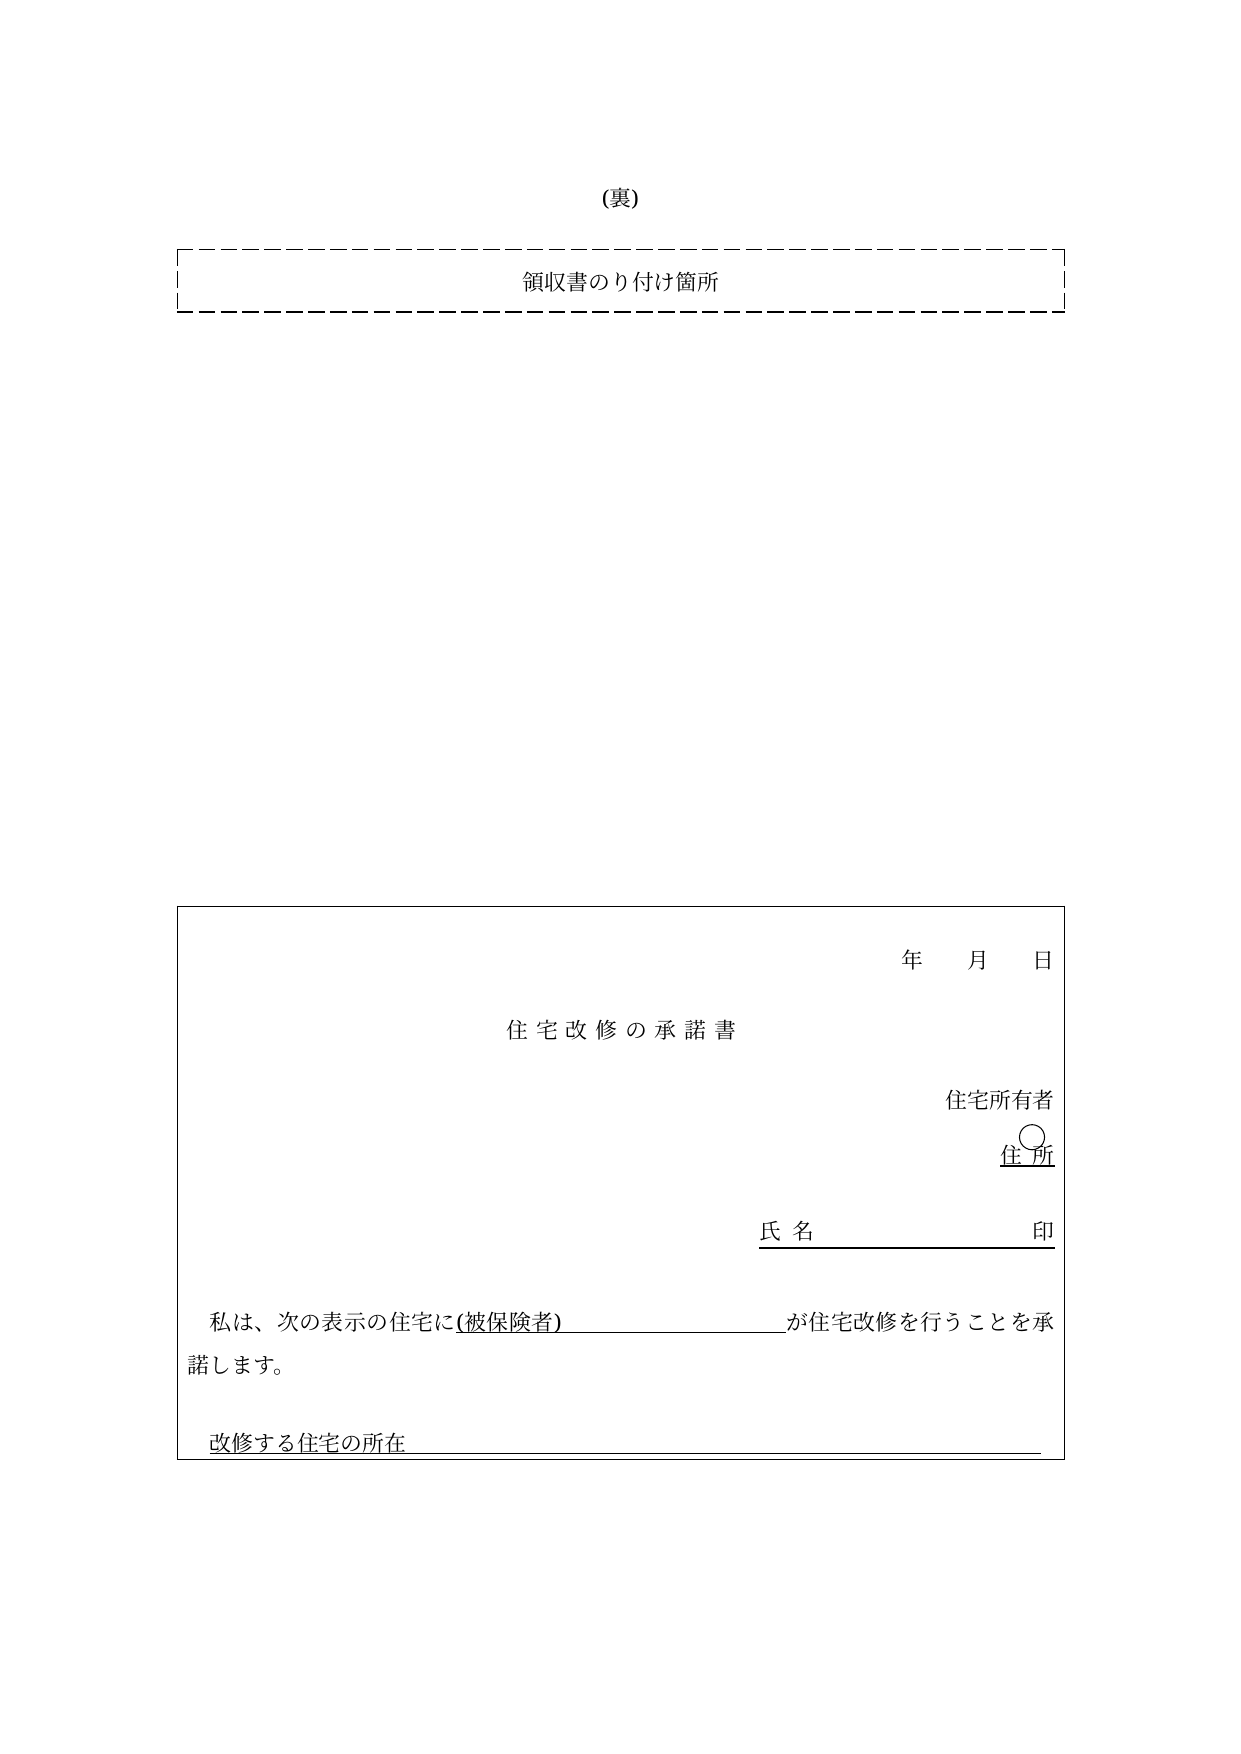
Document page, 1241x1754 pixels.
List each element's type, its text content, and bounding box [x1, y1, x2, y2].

table_header 領収書のり付け箇所 [177, 249, 1065, 311]
text (裏) [177, 179, 1063, 214]
table_header 年 月 日 住宅改修の承諾書 住宅所有者 住所 氏名 印 私は、次の表示の住宅に(被保険者) が住宅改修を行うことを承諾します。 改修する住宅の所在 [178, 907, 1064, 1459]
